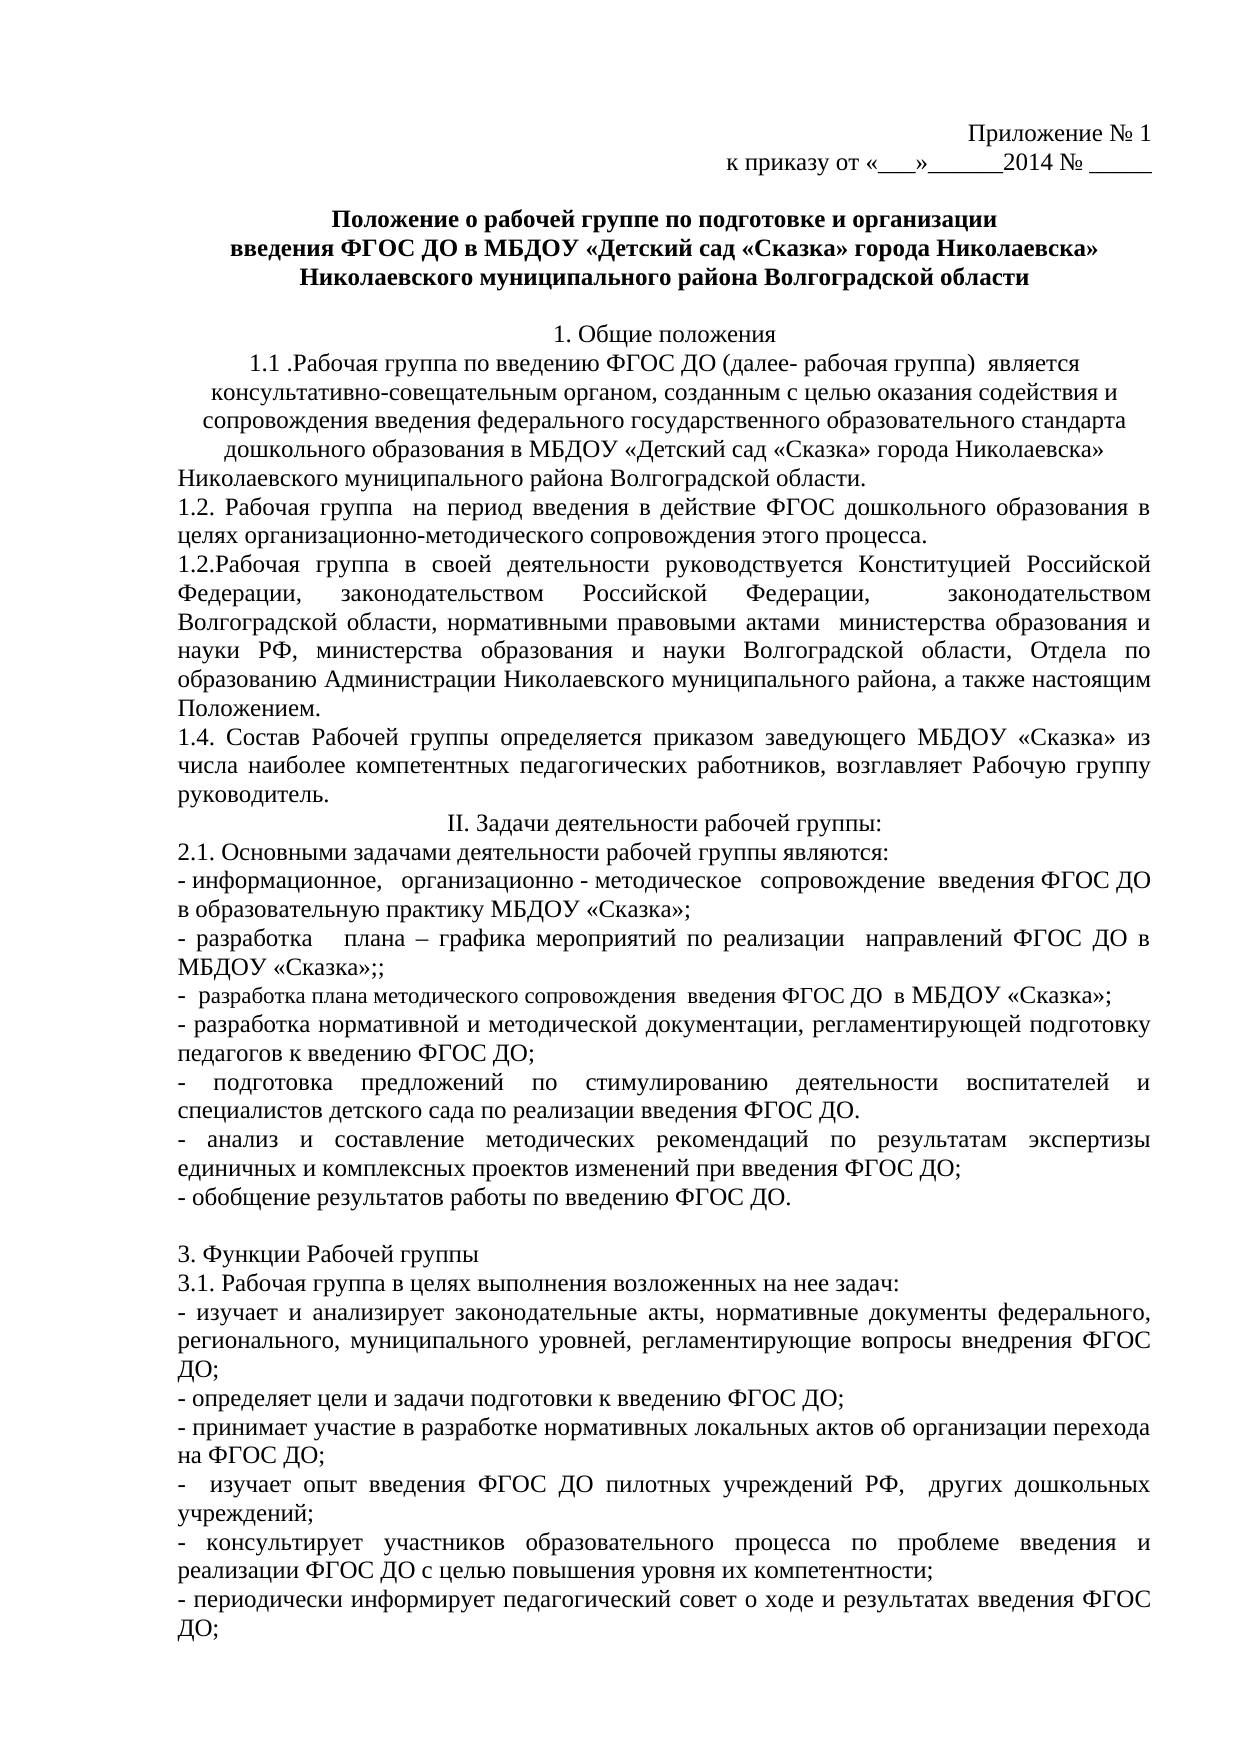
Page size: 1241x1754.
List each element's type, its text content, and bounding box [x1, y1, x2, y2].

text - информационное, организационно - методическое сопровождение введения ФГОС ДО в образовательную практику МБДОУ «Сказка»; [177, 866, 1152, 923]
text - периодически информирует педагогический совет о ходе и результатах введения ФГОС ДО; [177, 1584, 1152, 1642]
text II. Задачи деятельности рабочей группы: [177, 808, 1152, 837]
text Приложение № 1 [177, 118, 1152, 147]
text 1.4. Состав Рабочей группы определяется приказом заведующего МБДОУ «Сказка» из числа наиболее компетентных педагогических работников, возглавляет Рабочую группу руководитель. [177, 722, 1152, 808]
text - изучает опыт введения ФГОС ДО пилотных учреждений РФ, других дошкольных учреждений; [177, 1469, 1152, 1527]
text - консультирует участников образовательного процесса по проблеме введения и реализации ФГОС ДО с целью повышения уровня их компетентности; [177, 1527, 1152, 1584]
text 2.1. Основными задачами деятельности рабочей группы являются: [177, 837, 1152, 866]
text Николаевского муниципального района Волгоградской области [177, 262, 1152, 291]
text Положение о рабочей группе по подготовке и организации [177, 204, 1152, 233]
text - изучает и анализирует законодательные акты, нормативные документы федерального, регионального, муниципального уровней, регламентирующие вопросы внедрения ФГОС ДО; [177, 1297, 1152, 1383]
text введения ФГОС ДО в МБДОУ «Детский сад «Сказка» города Николаевска» [177, 233, 1152, 262]
text 3.1. Рабочая группа в целях выполнения возложенных на нее задач: [177, 1268, 1152, 1297]
text - разработка плана – графика мероприятий по реализации направлений ФГОС ДО в МБДОУ «Сказка»;; [177, 923, 1152, 981]
text - определяет цели и задачи подготовки к введению ФГОС ДО; [177, 1383, 1152, 1412]
text Николаевского муниципального района Волгоградской области. [177, 463, 1152, 492]
text 3. Функции Рабочей группы [177, 1239, 1152, 1268]
text - обобщение результатов работы по введению ФГОС ДО. [177, 1182, 1152, 1211]
text 1. Общие положения [177, 319, 1152, 348]
text 1.2.Рабочая группа в своей деятельности руководствуется Конституцией Российской Федерации, законодательством Российской Федерации, законодательством Волгоградской области, нормативными правовыми актами министерства образования и науки РФ, министерства образования и науки Волгоградской области, Отдела по образованию Администрации Николаевского муниципального района, а также настоящим Положением. [177, 549, 1152, 722]
text - анализ и составление методических рекомендаций по результатам экспертизы единичных и комплексных проектов изменений при введения ФГОС ДО; [177, 1124, 1152, 1182]
text - подготовка предложений по стимулированию деятельности воспитателей и специалистов детского сада по реализации введения ФГОС ДО. [177, 1067, 1152, 1124]
text - разработка нормативной и методической документации, регламентирующей подготовку педагогов к введению ФГОС ДО; [177, 1009, 1152, 1067]
text - разработка плана методического сопровождения введения ФГОС ДО в МБДОУ «Сказка»; [177, 981, 1152, 1009]
text - принимает участие в разработке нормативных локальных актов об организации перехода на ФГОС ДО; [177, 1412, 1152, 1469]
text 1.2. Рабочая группа на период введения в действие ФГОС дошкольного образования в целях организационно-методического сопровождения этого процесса. [177, 492, 1152, 549]
text к приказу от «___»______2014 № _____ [177, 147, 1152, 176]
text 1.1 .Рабочая группа по введению ФГОС ДО (далее- рабочая группа) является консультативно-совещательным органом, созданным с целью оказания содействия и сопровождения введения федерального государственного образовательного стандарта дошкольного образования в МБДОУ «Детский сад «Сказка» города Николаевска» [177, 348, 1152, 463]
